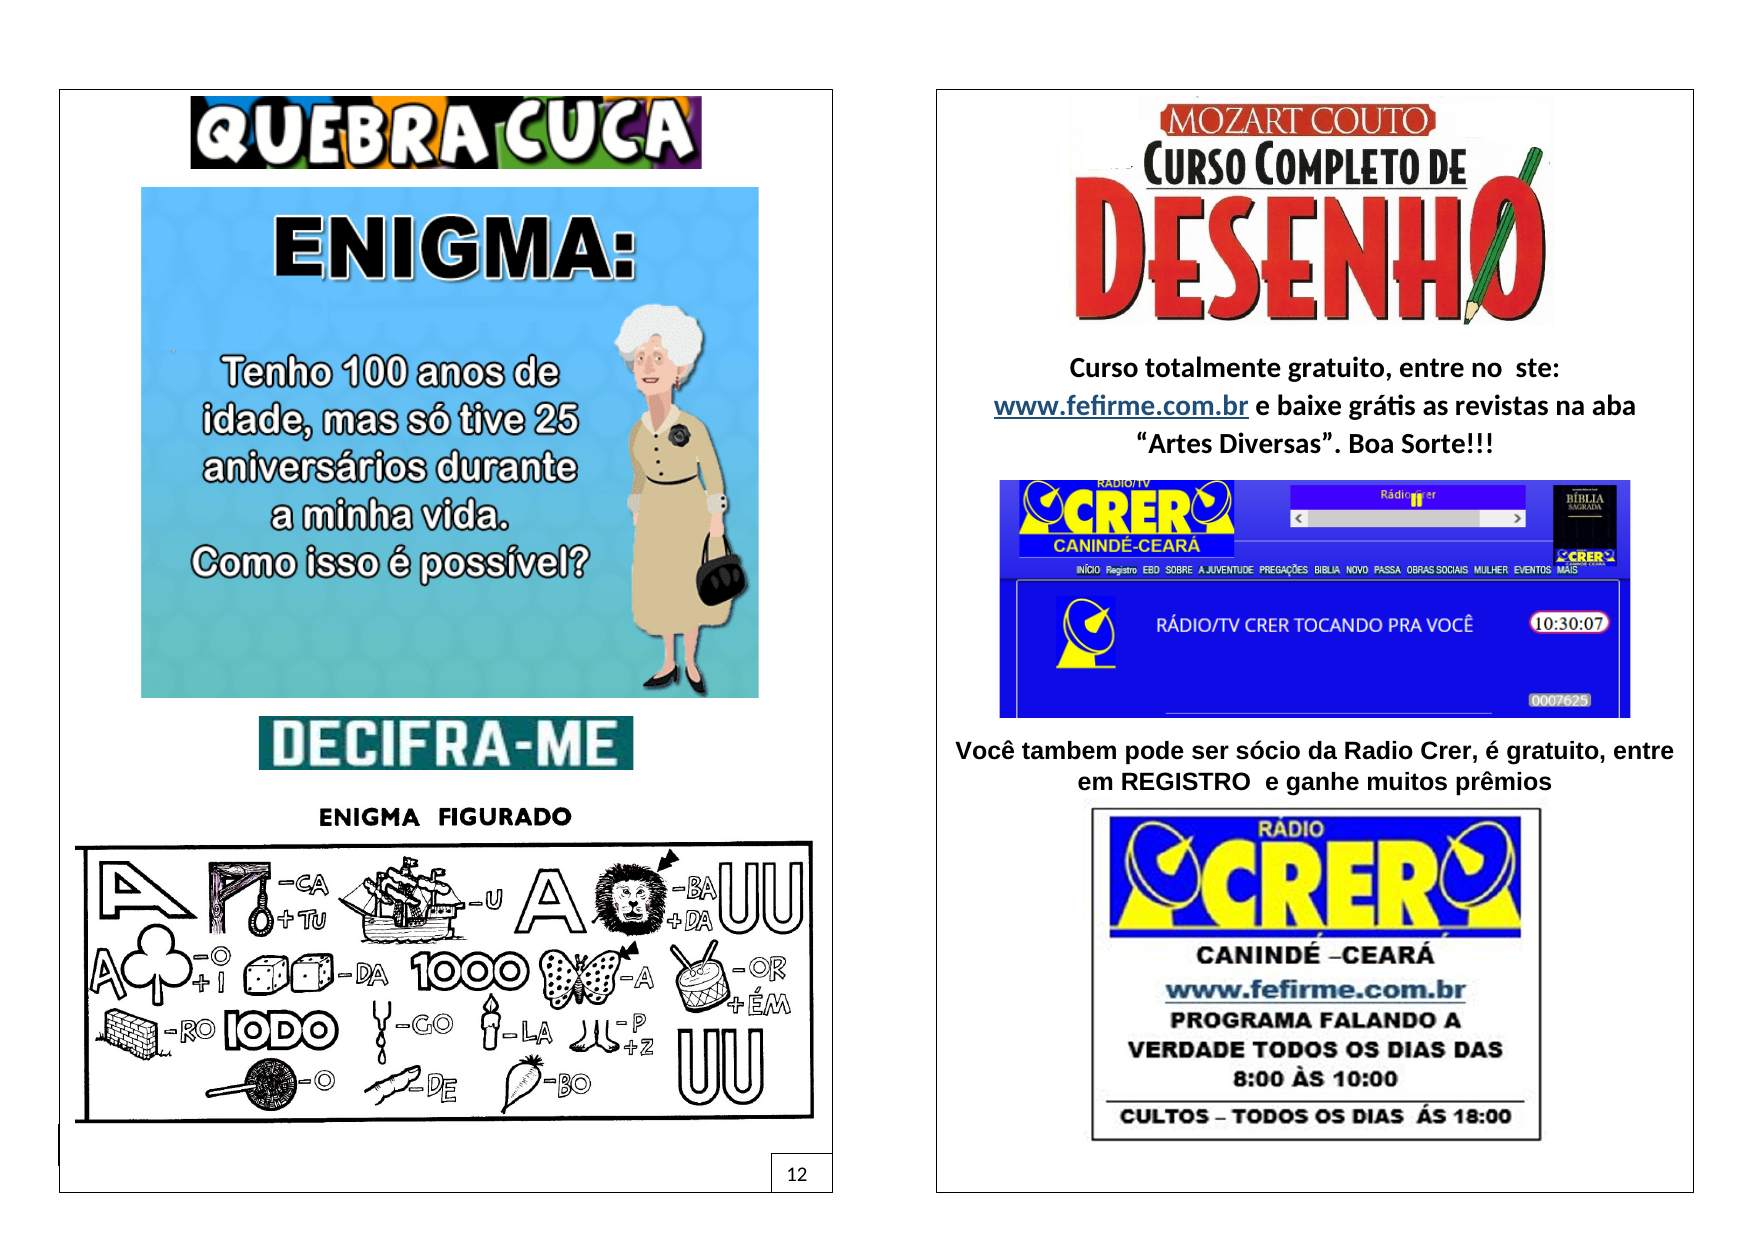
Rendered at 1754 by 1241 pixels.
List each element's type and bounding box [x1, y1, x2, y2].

picture [1069, 96, 1561, 330]
picture [1082, 798, 1548, 1147]
picture [999, 480, 1631, 718]
picture [133, 187, 759, 698]
picture [75, 788, 818, 1133]
picture [190, 96, 702, 169]
picture [258, 716, 634, 770]
